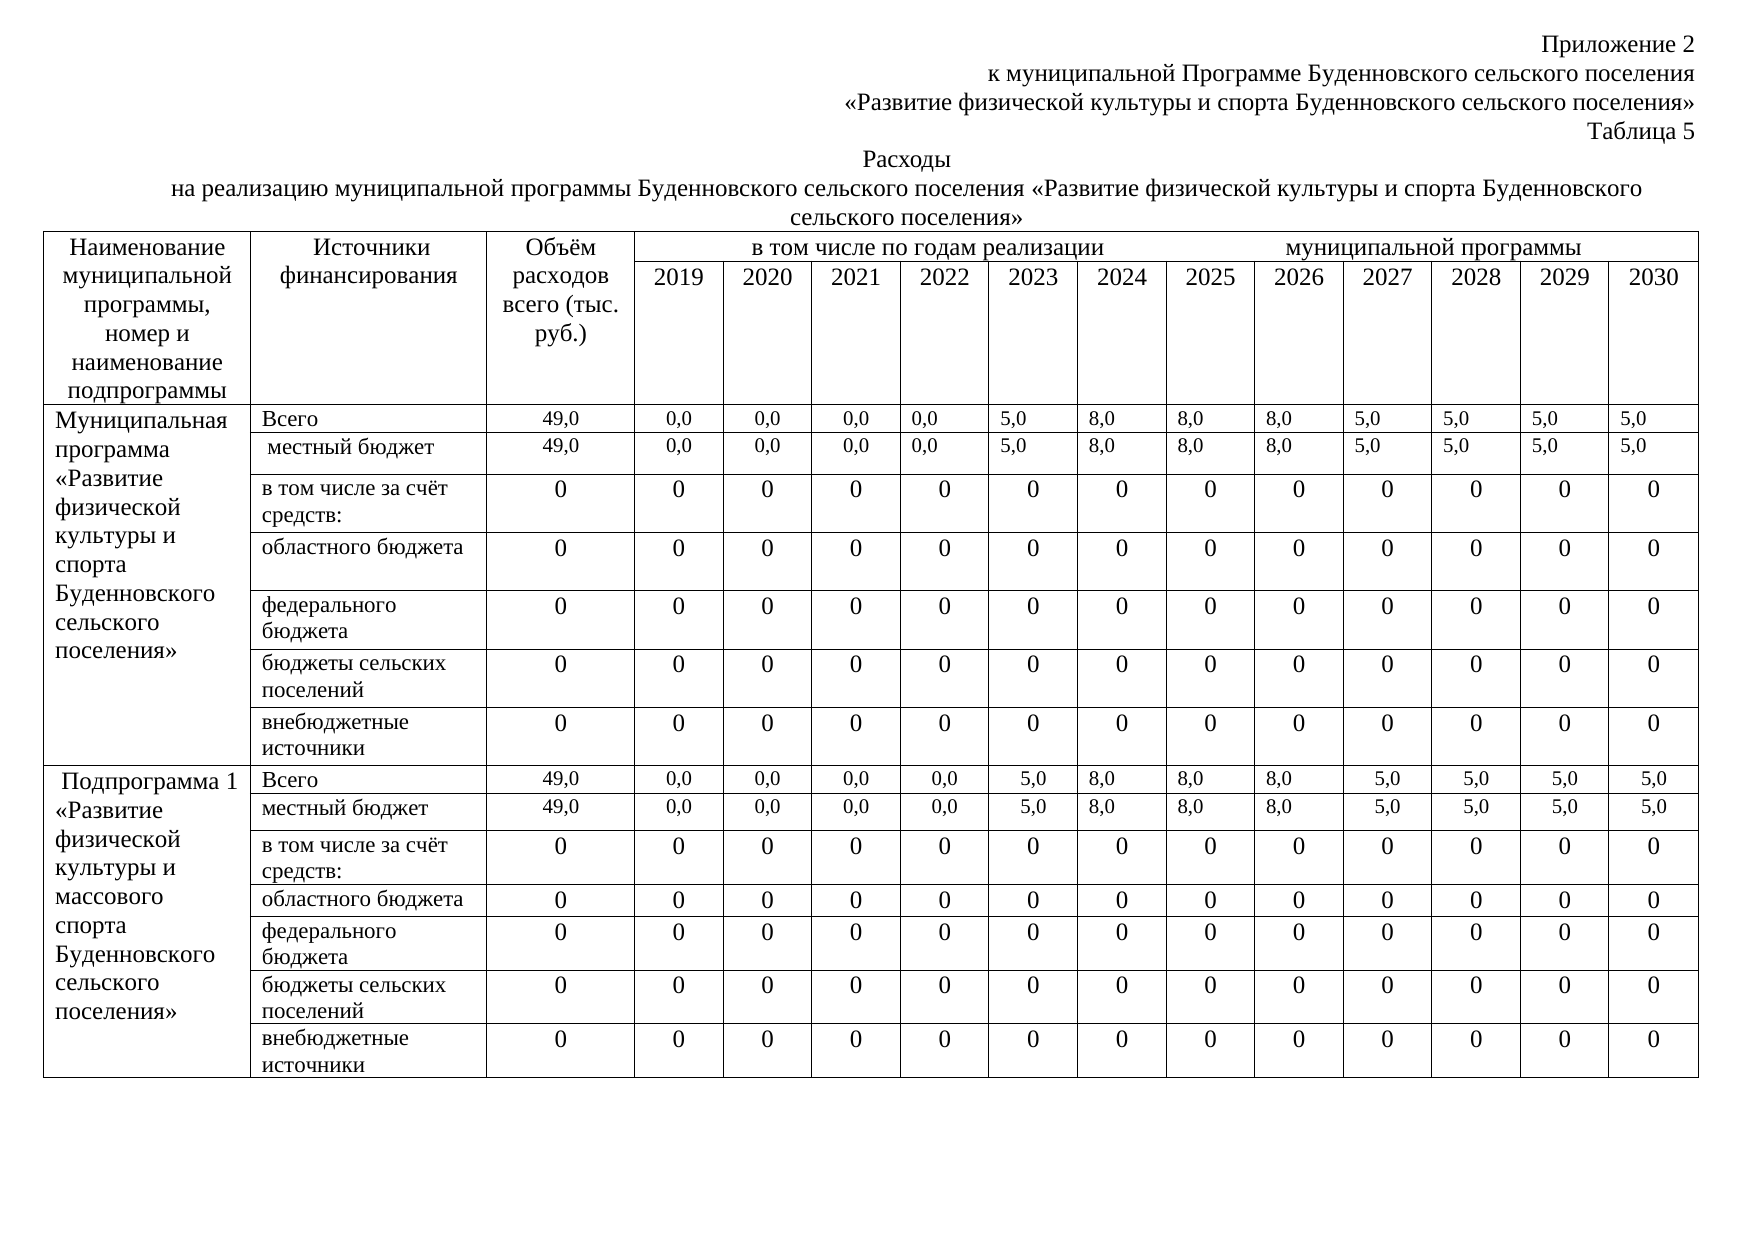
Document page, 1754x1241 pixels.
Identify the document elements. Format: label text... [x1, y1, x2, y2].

table_cell 8,0 [1078, 766, 1166, 792]
text на реализацию муниципальной программы Буденновского сельского поселения «Развитие физической культуры и спорта Буденновского сельского поселения» [118, 173, 1695, 231]
table_cell 2025 [1167, 262, 1254, 404]
table_cell 0 [812, 831, 900, 884]
table_cell 0 [1344, 971, 1431, 1023]
table_cell федерального бюджета [251, 591, 486, 648]
table_cell 0 [1344, 591, 1431, 648]
table_cell 0 [1255, 917, 1343, 969]
table_cell 0 [1167, 475, 1254, 532]
text Приложение 2 [1003, 29, 1695, 58]
table_cell 0 [724, 971, 811, 1023]
table_cell 2030 [1609, 262, 1698, 404]
table_cell 0 [724, 475, 811, 532]
table_cell 2023 [989, 262, 1077, 404]
table_cell 5,0 [1609, 405, 1698, 432]
table_cell бюджеты сельских поселений [251, 650, 486, 707]
table_cell 49,0 [487, 794, 634, 830]
table_cell 0 [1521, 650, 1608, 707]
table_cell 0 [1344, 650, 1431, 707]
table_cell 8,0 [1255, 794, 1343, 830]
table_cell 8,0 [1078, 794, 1166, 830]
table_cell 0 [1078, 533, 1166, 590]
table_cell Всего [251, 405, 486, 432]
table_cell 0 [1078, 831, 1166, 884]
table_cell 0 [1078, 650, 1166, 707]
table_cell 0 [1521, 1024, 1608, 1077]
table_cell 0 [487, 917, 634, 969]
table_cell 0 [487, 475, 634, 532]
table_cell 0 [1344, 917, 1431, 969]
table_cell 0 [1167, 831, 1254, 884]
table_header Наименование муниципальной программы, номер и наименование подпрограммы [44, 232, 250, 404]
table_cell 0 [1167, 917, 1254, 969]
table_cell 2022 [901, 262, 988, 404]
table_cell 0,0 [812, 405, 900, 432]
table_cell 0 [901, 1024, 988, 1077]
table_cell 0 [724, 1024, 811, 1077]
table_cell 0 [1255, 885, 1343, 916]
table_cell 0 [989, 1024, 1077, 1077]
table_cell 2029 [1521, 262, 1608, 404]
table_cell 0 [1255, 971, 1343, 1023]
table_cell 5,0 [1521, 794, 1608, 830]
text Расходы [118, 144, 1695, 173]
table_cell 8,0 [1167, 405, 1254, 432]
table_header Источники финансирования [251, 232, 486, 404]
table_cell 0 [1167, 885, 1254, 916]
table_cell 0 [1167, 650, 1254, 707]
table_cell 0 [635, 917, 723, 969]
table_cell 0 [1344, 708, 1431, 765]
table_cell Подпрограмма 1 «Развитие физической культуры и массового спорта Буденновского сельского поселения» [44, 766, 250, 1077]
table_cell 2024 [1078, 262, 1166, 404]
table_cell в том числе за счёт средств: [251, 831, 486, 884]
table_cell 0 [1432, 650, 1520, 707]
table_cell 0 [487, 708, 634, 765]
table_cell 0 [635, 1024, 723, 1077]
table_cell 2021 [812, 262, 900, 404]
table_cell местный бюджет [251, 433, 486, 473]
table_cell 0 [1609, 917, 1698, 969]
table_cell 0 [901, 831, 988, 884]
table_cell 0 [724, 917, 811, 969]
table_cell 0 [901, 917, 988, 969]
table_cell 0 [1521, 971, 1608, 1023]
table_cell 0 [812, 650, 900, 707]
table_cell внебюджетные источники [251, 1024, 486, 1077]
table_cell 0 [1609, 885, 1698, 916]
table_cell 0 [1432, 831, 1520, 884]
table_cell в том числе за счёт средств: [251, 475, 486, 532]
table_cell 0 [487, 885, 634, 916]
table_cell 8,0 [1078, 405, 1166, 432]
table_cell 0 [487, 591, 634, 648]
table_cell 0 [1167, 971, 1254, 1023]
table_cell 8,0 [1255, 433, 1343, 473]
table_cell 0 [635, 708, 723, 765]
table_cell 0,0 [901, 766, 988, 792]
table_cell 0,0 [635, 405, 723, 432]
table_cell 0 [1255, 708, 1343, 765]
table_cell 0 [1432, 1024, 1520, 1077]
table_cell 5,0 [989, 766, 1077, 792]
table_cell 0 [1521, 708, 1608, 765]
table_cell 2026 [1255, 262, 1343, 404]
table_cell 0 [1255, 1024, 1343, 1077]
table_cell 0 [635, 533, 723, 590]
table_cell 0 [1078, 885, 1166, 916]
table_cell 0 [989, 917, 1077, 969]
table_cell 0 [1432, 708, 1520, 765]
table_cell 0 [1344, 533, 1431, 590]
table_cell 0 [1344, 1024, 1431, 1077]
table_cell 0 [1521, 885, 1608, 916]
table_cell 0 [989, 591, 1077, 648]
table_cell 2028 [1432, 262, 1520, 404]
table_cell 0 [1078, 708, 1166, 765]
table_cell 0 [1432, 591, 1520, 648]
table_cell 0 [989, 475, 1077, 532]
text к муниципальной Программе Буденновского сельского поселения «Развитие физической культуры и спорта Буденновского сельского поселения» [118, 58, 1695, 116]
table_cell 0 [1609, 971, 1698, 1023]
table_cell местный бюджет [251, 794, 486, 830]
table_cell 8,0 [1255, 405, 1343, 432]
table_cell 0 [901, 591, 988, 648]
table_cell 0 [1255, 591, 1343, 648]
table_cell 0 [487, 533, 634, 590]
table_cell 0 [1521, 533, 1608, 590]
table_cell 0,0 [635, 766, 723, 792]
table_cell 8,0 [1255, 766, 1343, 792]
table_cell 0 [1255, 650, 1343, 707]
table_cell 0 [1167, 708, 1254, 765]
table_cell 0 [1255, 533, 1343, 590]
table_cell 5,0 [1521, 433, 1608, 473]
table_cell 0,0 [901, 433, 988, 473]
table_cell 0 [487, 831, 634, 884]
table_cell 0 [635, 885, 723, 916]
table_cell 0,0 [812, 433, 900, 473]
table_cell 5,0 [1432, 766, 1520, 792]
table_cell 0 [901, 475, 988, 532]
table_cell 0,0 [724, 766, 811, 792]
table_cell 0 [1255, 831, 1343, 884]
table_cell 8,0 [1167, 433, 1254, 473]
table_cell 0,0 [635, 794, 723, 830]
table_cell 5,0 [1609, 766, 1698, 792]
table_cell 0 [1609, 708, 1698, 765]
table_cell 0 [812, 917, 900, 969]
table_cell 0,0 [812, 766, 900, 792]
table_cell 0 [989, 533, 1077, 590]
table_cell 8,0 [1167, 794, 1254, 830]
table_cell областного бюджета [251, 885, 486, 916]
table_cell 0,0 [635, 433, 723, 473]
table_cell 0,0 [724, 794, 811, 830]
table_cell 0 [1432, 885, 1520, 916]
table_cell 0 [635, 831, 723, 884]
table_cell 0 [724, 885, 811, 916]
table_cell 0 [1609, 475, 1698, 532]
table_cell 49,0 [487, 405, 634, 432]
table_cell 5,0 [1344, 794, 1431, 830]
table_cell 0 [901, 533, 988, 590]
table_cell 0 [1078, 591, 1166, 648]
table_cell 5,0 [1521, 766, 1608, 792]
table_cell 0 [724, 533, 811, 590]
table_cell 0 [1344, 831, 1431, 884]
table_cell 0 [1521, 591, 1608, 648]
table_cell 0 [812, 885, 900, 916]
table_header в том числе по годам реализации муниципальной программы [635, 232, 1698, 261]
table_cell 0 [812, 1024, 900, 1077]
table_cell 0 [989, 708, 1077, 765]
table_cell 5,0 [1609, 433, 1698, 473]
table_cell внебюджетные источники [251, 708, 486, 765]
table_cell 5,0 [1521, 405, 1608, 432]
table_cell 0 [1255, 475, 1343, 532]
table_cell 0 [1167, 591, 1254, 648]
table_cell 0 [1609, 650, 1698, 707]
table_cell 0 [1432, 971, 1520, 1023]
table_cell 0 [1609, 1024, 1698, 1077]
table_cell 0 [724, 708, 811, 765]
table_cell 2027 [1344, 262, 1431, 404]
table_cell 0 [1432, 475, 1520, 532]
table_cell 0 [812, 591, 900, 648]
table_cell 5,0 [989, 794, 1077, 830]
table_cell 0 [635, 591, 723, 648]
text Таблица 5 [118, 116, 1695, 144]
table_cell 0 [989, 885, 1077, 916]
table_cell 0,0 [812, 794, 900, 830]
table_cell 8,0 [1078, 433, 1166, 473]
table_cell 0 [1344, 475, 1431, 532]
table_cell 0 [635, 971, 723, 1023]
table_cell 0 [1344, 885, 1431, 916]
table_cell 0,0 [901, 405, 988, 432]
table_cell 5,0 [1432, 794, 1520, 830]
table_cell 2019 [635, 262, 723, 404]
table_cell 0 [724, 831, 811, 884]
table_cell 0 [1521, 831, 1608, 884]
table_cell Муниципальная программа «Развитие физической культуры и спорта Буденновского сельского поселения» [44, 405, 250, 765]
table_cell 0 [635, 650, 723, 707]
table_cell 0 [635, 475, 723, 532]
table_cell 0 [1167, 533, 1254, 590]
table_cell Всего [251, 766, 486, 792]
table_cell 0 [901, 708, 988, 765]
table_cell 0 [1609, 831, 1698, 884]
table_cell 0 [989, 650, 1077, 707]
table_cell 0 [901, 971, 988, 1023]
table_cell 49,0 [487, 766, 634, 792]
table_cell 0 [724, 650, 811, 707]
table_cell 0 [1432, 533, 1520, 590]
table_cell 5,0 [989, 433, 1077, 473]
table_cell 5,0 [1609, 794, 1698, 830]
table_cell 0 [1078, 971, 1166, 1023]
table_cell 0 [812, 475, 900, 532]
table_cell 0 [989, 971, 1077, 1023]
table_cell 0 [812, 708, 900, 765]
table_cell 0,0 [901, 794, 988, 830]
table_cell 0 [1609, 533, 1698, 590]
table_cell 0 [1078, 917, 1166, 969]
table_cell 0 [989, 831, 1077, 884]
table_cell 0 [1609, 591, 1698, 648]
table_cell 0 [1078, 1024, 1166, 1077]
table_cell 49,0 [487, 433, 634, 473]
table_cell 0 [1167, 1024, 1254, 1077]
table_cell 5,0 [1344, 433, 1431, 473]
table_cell 2020 [724, 262, 811, 404]
table_cell 5,0 [1344, 766, 1431, 792]
table_cell 0 [487, 650, 634, 707]
table_cell 5,0 [1432, 433, 1520, 473]
table_cell 0 [812, 971, 900, 1023]
table_cell областного бюджета [251, 533, 486, 590]
table_cell 0 [1078, 475, 1166, 532]
table_cell федерального бюджета [251, 917, 486, 969]
table_cell 0 [1521, 475, 1608, 532]
table_cell 8,0 [1167, 766, 1254, 792]
table_cell 5,0 [989, 405, 1077, 432]
table_cell 0 [487, 1024, 634, 1077]
table_cell 0 [901, 650, 988, 707]
table_cell 0 [724, 591, 811, 648]
table_cell 0 [1521, 917, 1608, 969]
table_cell 0 [487, 971, 634, 1023]
table_cell 0,0 [724, 405, 811, 432]
table_cell 0 [901, 885, 988, 916]
table_cell 5,0 [1432, 405, 1520, 432]
table_cell 0 [812, 533, 900, 590]
table_cell 5,0 [1344, 405, 1431, 432]
table_cell 0,0 [724, 433, 811, 473]
table_cell 0 [1432, 917, 1520, 969]
table_cell бюджеты сельских поселений [251, 971, 486, 1023]
table_header Объём расходов всего (тыс. руб.) [487, 232, 634, 404]
